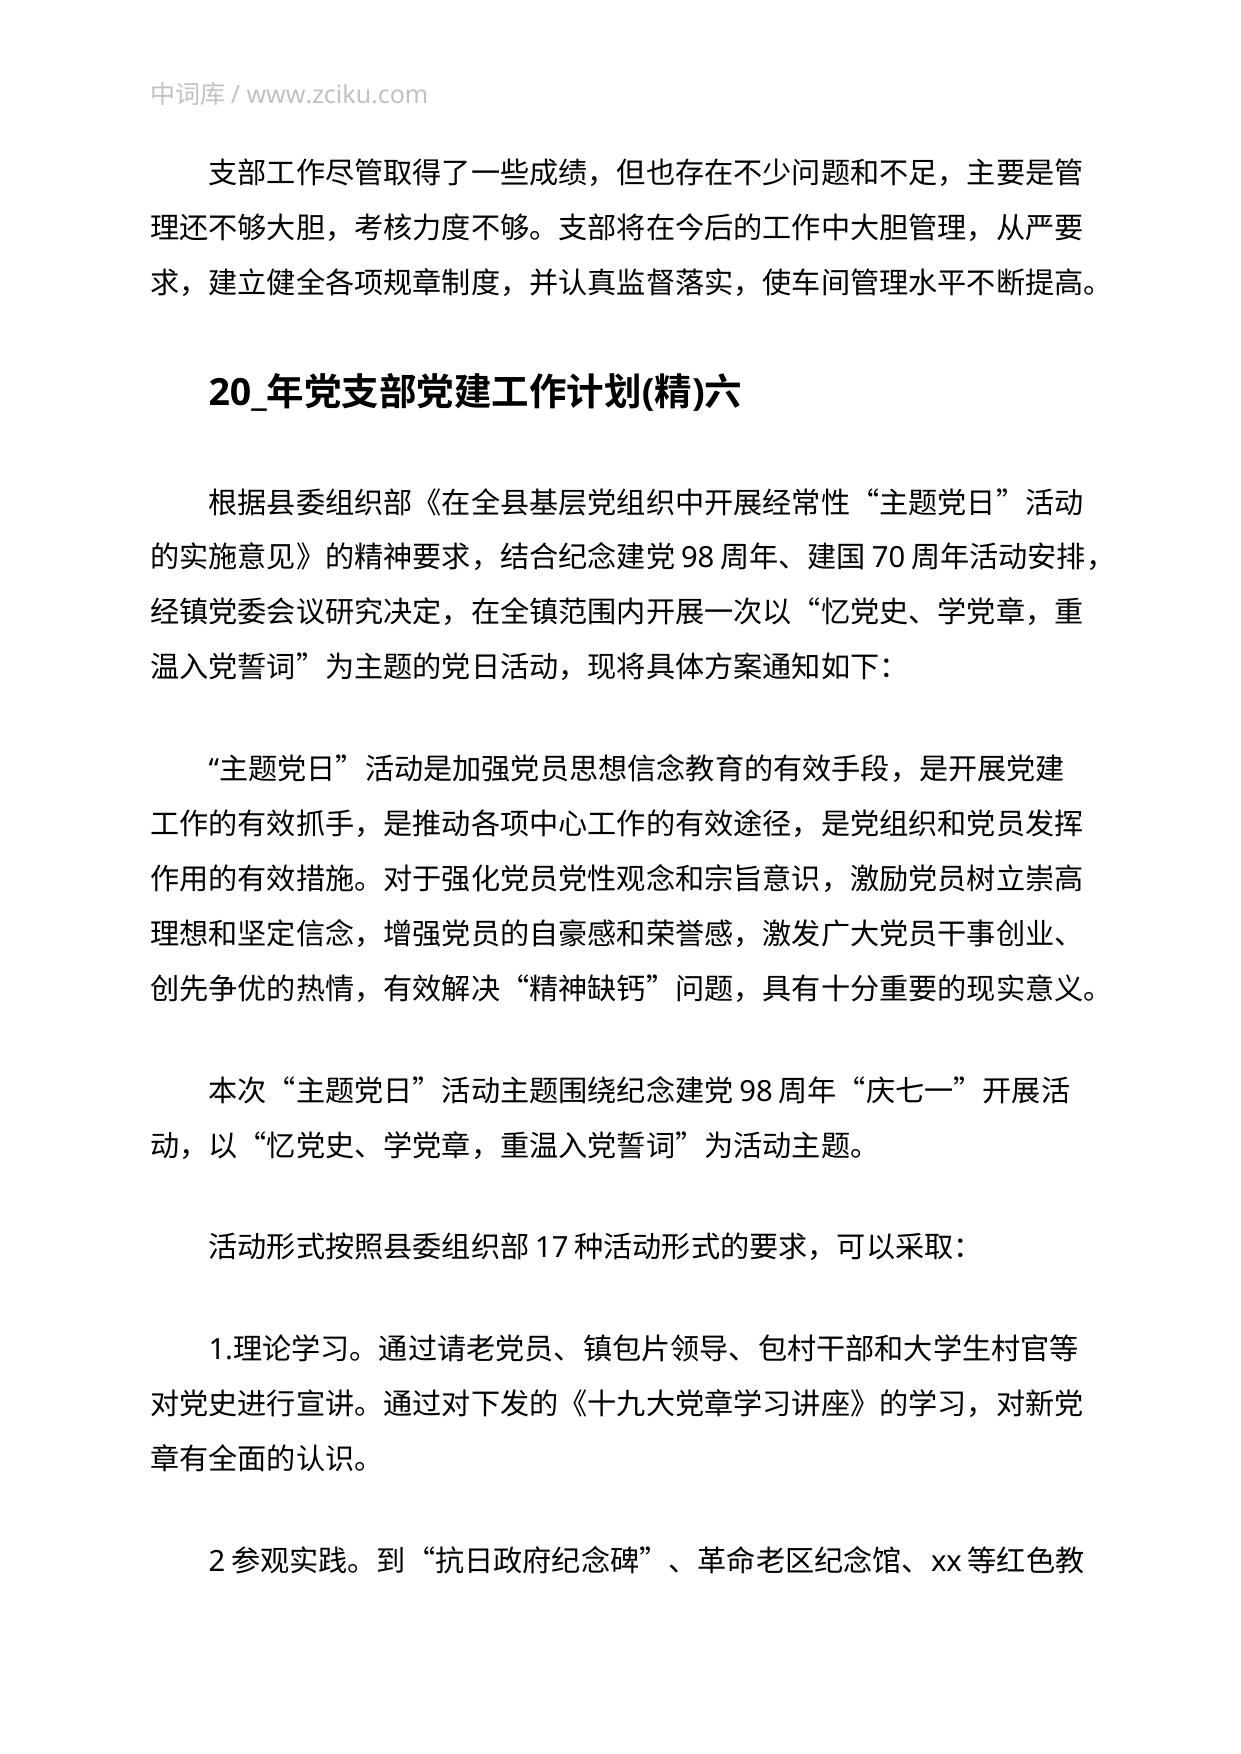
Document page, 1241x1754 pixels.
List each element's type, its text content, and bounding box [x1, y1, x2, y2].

text 支部工作尽管取得了一些成绩，但也存在不少问题和不足，主要是管理还不够大胆，考核力度不够。支部将在今后的工作中大胆管理，从严要求，建立健全各项规章制度，并认真监督落实，使车间管理水平不断提高。 [150, 150, 1090, 302]
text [150, 1538, 1090, 1580]
text 20_年党支部党建工作计划(精)六 [150, 362, 1090, 416]
text “主题党日”活动是加强党员思想信念教育的有效手段，是开展党建工作的有效抓手，是推动各项中心工作的有效途径，是党组织和党员发挥作用的有效措施。对于强化党员党性观念和宗旨意识，激励党员树立崇高理想和坚定信念，增强党员的自豪感和荣誉感，激发广大党员干事创业、创先争优的热情，有效解决“精神缺钙”问题，具有十分重要的现实意义。 [150, 746, 1090, 1008]
text 根据县委组织部《在全县基层党组织中开展经常性“主题党日”活动的实施意见》的精神要求，结合纪念建党98周年、建国70周年活动安排，经镇党委会议研究决定，在全镇范围内开展一次以“忆党史、学党章，重温入党誓词”为主题的党日活动，现将具体方案通知如下： [150, 479, 1090, 686]
text 活动形式按照县委组织部17种活动形式的要求，可以采取： [150, 1224, 1090, 1266]
text 1.理论学习。通过请老党员、镇包片领导、包村干部和大学生村官等对党史进行宣讲。通过对下发的《十九大党章学习讲座》的学习，对新党章有全面的认识。 [150, 1326, 1090, 1478]
text 本次“主题党日”活动主题围绕纪念建党98周年“庆七一”开展活动，以“忆党史、学党章，重温入党誓词”为活动主题。 [150, 1067, 1090, 1164]
